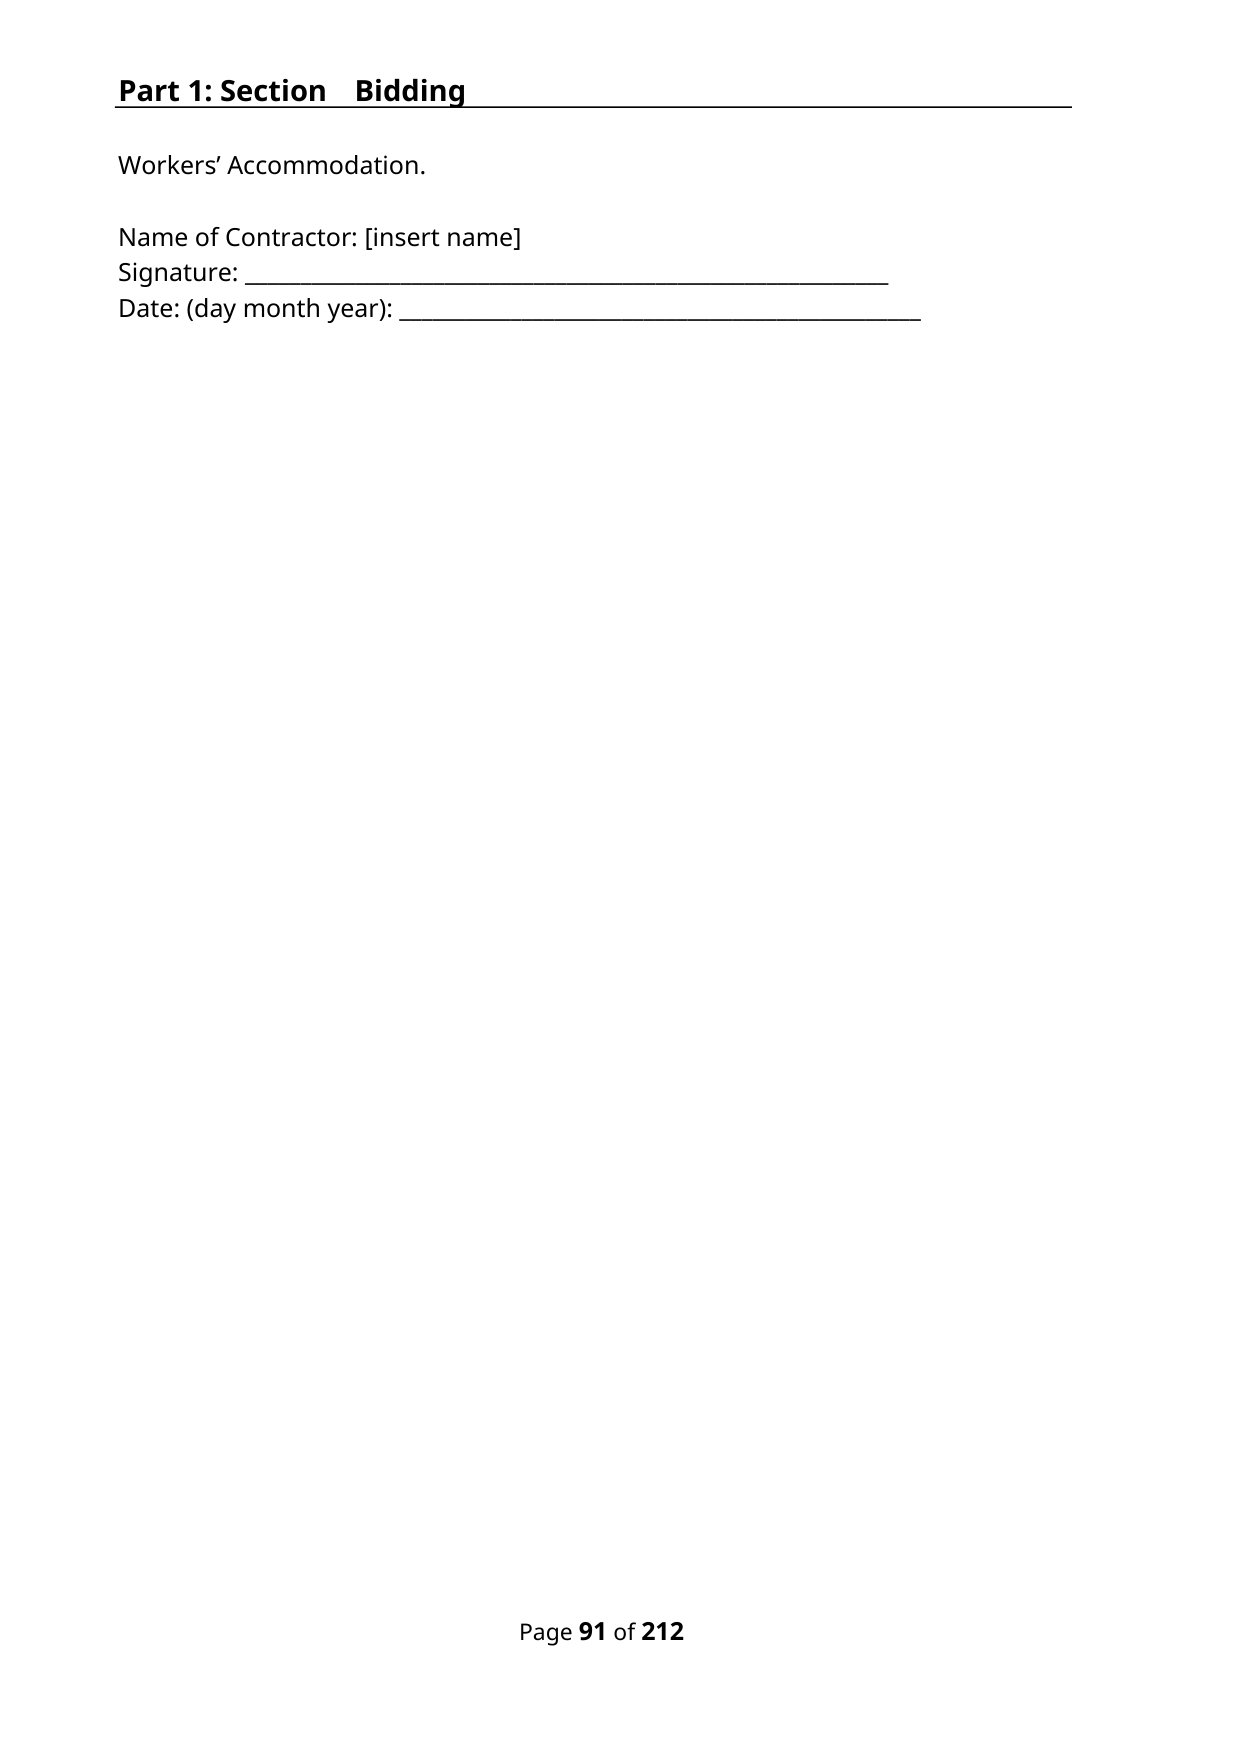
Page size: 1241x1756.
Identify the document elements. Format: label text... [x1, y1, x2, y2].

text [118, 148, 1069, 182]
text Date: (day month year): _______________________________________________ [118, 291, 1069, 325]
text Signature: __________________________________________________________ [118, 255, 1069, 289]
text Name of Contractor: [insert name] [118, 219, 1069, 253]
